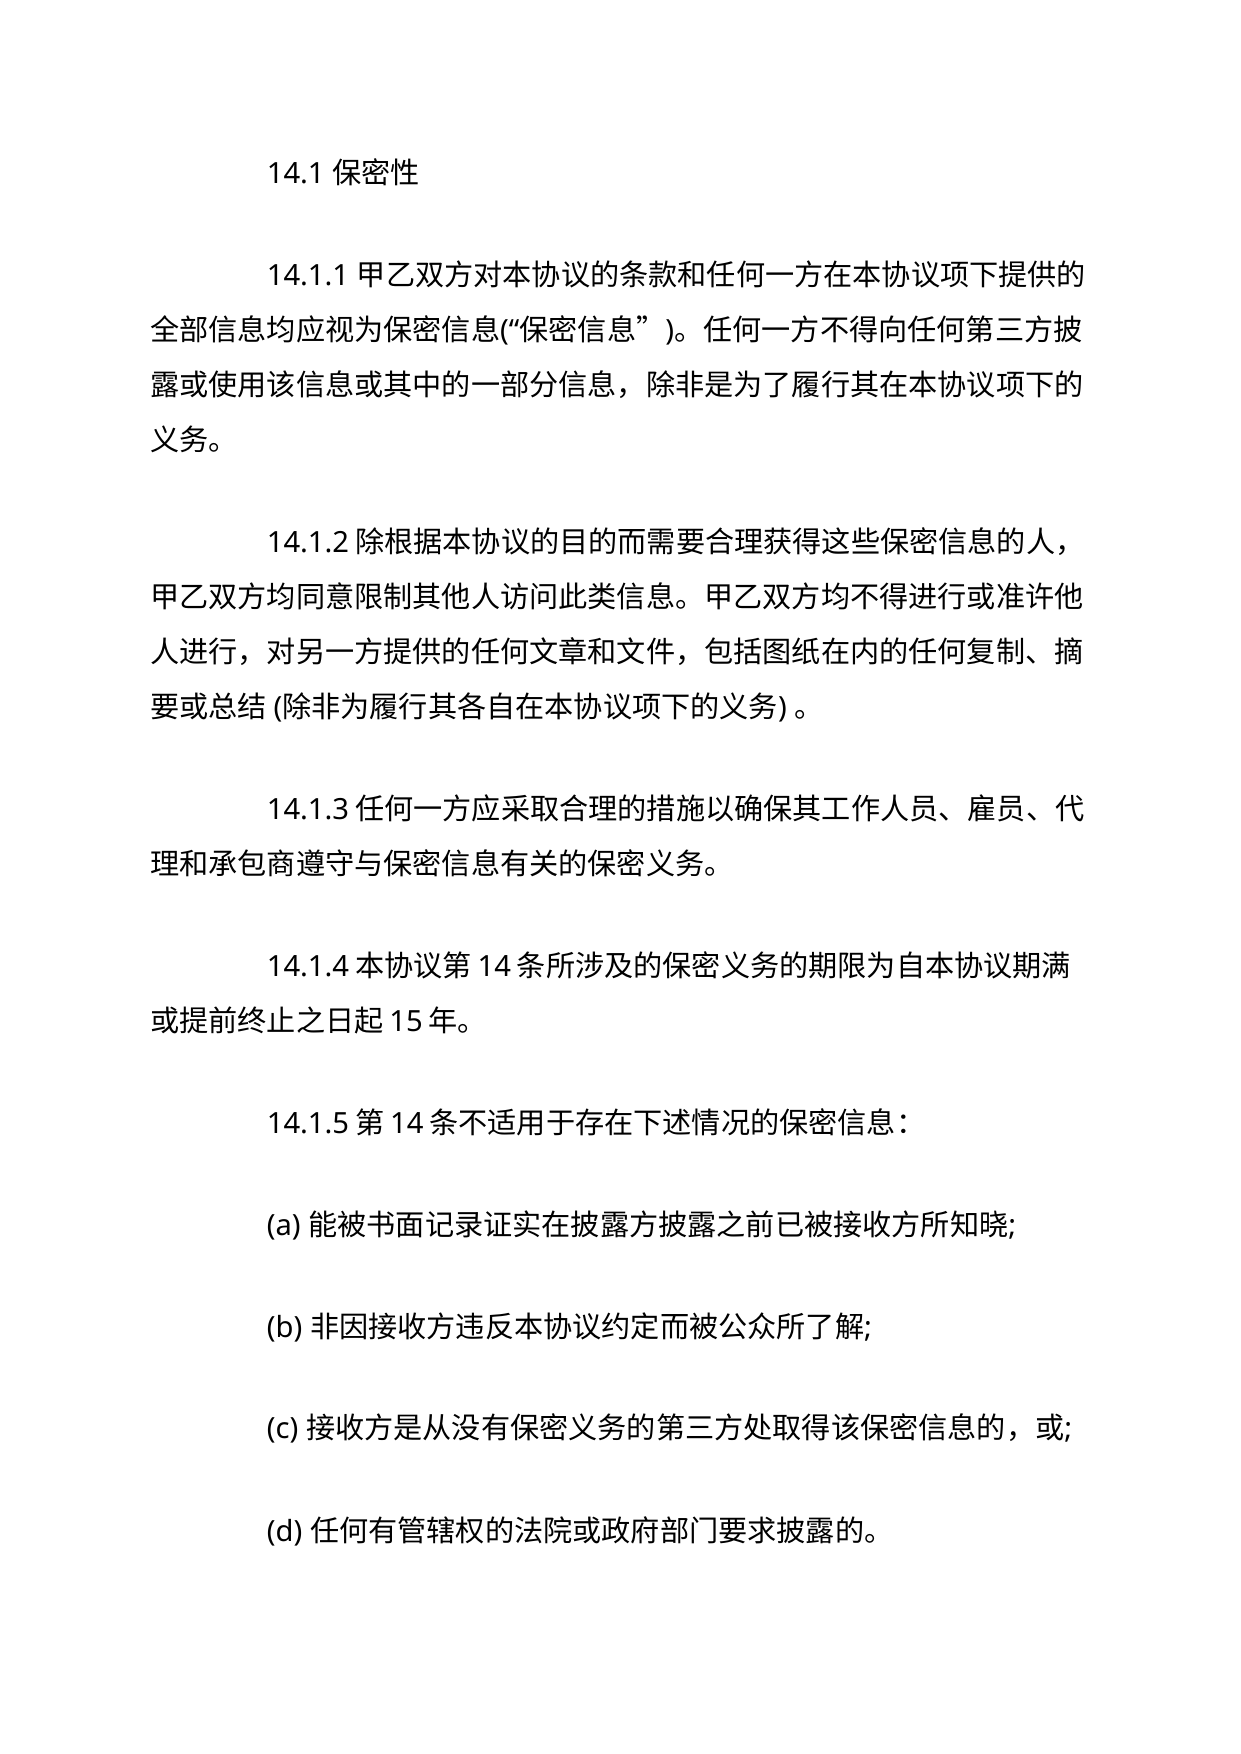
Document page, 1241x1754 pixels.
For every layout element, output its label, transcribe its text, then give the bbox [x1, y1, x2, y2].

text (d) 任何有管辖权的法院或政府部门要求披露的。 [150, 1507, 1090, 1549]
text 14.1.2除根据本协议的目的而需要合理获得这些保密信息的人，甲乙双方均同意限制其他人访问此类信息。甲乙双方均不得进行或准许他人进行，对另一方提供的任何文章和文件，包括图纸在内的任何复制、摘要或总结 (除非为履行其各自在本协议项下的义务) 。 [150, 519, 1090, 726]
text (c) 接收方是从没有保密义务的第三方处取得该保密信息的，或; [150, 1405, 1090, 1447]
text 14.1.5第14条不适用于存在下述情况的保密信息： [150, 1099, 1090, 1142]
text 14.1 保密性 [150, 150, 1090, 192]
text 14.1.3任何一方应采取合理的措施以确保其工作人员、雇员、代理和承包商遵守与保密信息有关的保密义务。 [150, 785, 1090, 883]
text (a) 能被书面记录证实在披露方披露之前已被接收方所知晓; [150, 1201, 1090, 1243]
text 14.1.1 甲乙双方对本协议的条款和任何一方在本协议项下提供的全部信息均应视为保密信息(“保密信息”)。任何一方不得向任何第三方披露或使用该信息或其中的一部分信息，除非是为了履行其在本协议项下的义务。 [150, 252, 1090, 459]
text (b) 非因接收方违反本协议约定而被公众所了解; [150, 1303, 1090, 1346]
text 14.1.4本协议第14条所涉及的保密义务的期限为自本协议期满或提前终止之日起15年。 [150, 942, 1090, 1039]
